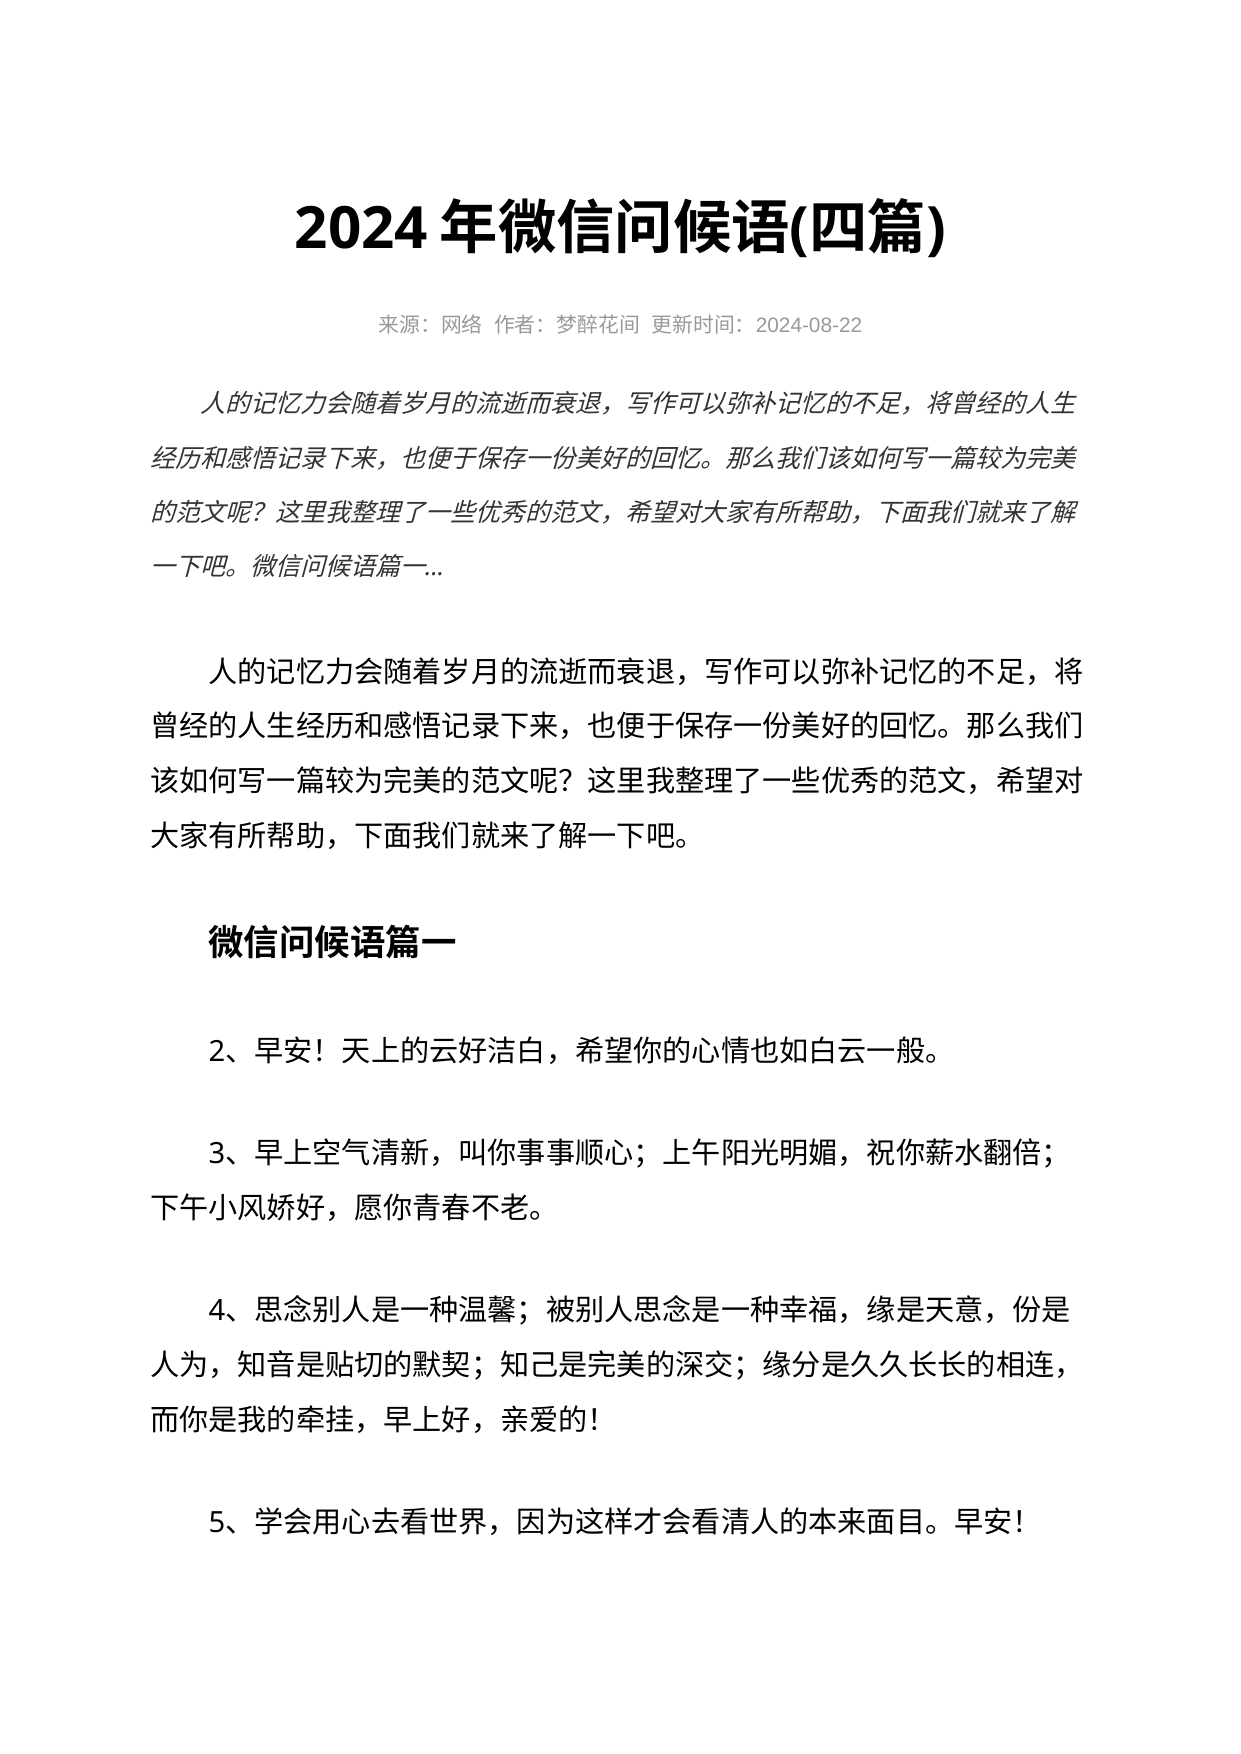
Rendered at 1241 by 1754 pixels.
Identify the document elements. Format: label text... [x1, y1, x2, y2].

text 3、早上空气清新，叫你事事顺心；上午阳光明媚，祝你薪水翻倍；下午小风娇好，愿你青春不老。 [150, 1130, 1090, 1227]
text 人的记忆力会随着岁月的流逝而衰退，写作可以弥补记忆的不足，将曾经的人生经历和感悟记录下来，也便于保存一份美好的回忆。那么我们该如何写一篇较为完美的范文呢？这里我整理了一些优秀的范文，希望对大家有所帮助，下面我们就来了解一下吧。微信问候语篇一... [150, 384, 1090, 583]
text 4、思念别人是一种温馨；被别人思念是一种幸福，缘是天意，份是人为，知音是贴切的默契；知己是完美的深交；缘分是久久长长的相连，而你是我的牵挂，早上好，亲爱的！ [150, 1287, 1090, 1439]
text 2、早安！天上的云好洁白，希望你的心情也如白云一般。 [150, 1028, 1090, 1070]
text 人的记忆力会随着岁月的流逝而衰退，写作可以弥补记忆的不足，将曾经的人生经历和感悟记录下来，也便于保存一份美好的回忆。那么我们该如何写一篇较为完美的范文呢？这里我整理了一些优秀的范文，希望对大家有所帮助，下面我们就来了解一下吧。 [150, 648, 1090, 855]
text 来源：网络 作者：梦醉花间 更新时间：2024-08-22 [150, 313, 1090, 337]
subtitle 2024年微信问候语(四篇) [150, 181, 1090, 266]
text 微信问候语篇一 [150, 914, 1090, 966]
text 5、学会用心去看世界，因为这样才会看清人的本来面目。早安！ [150, 1498, 1090, 1541]
